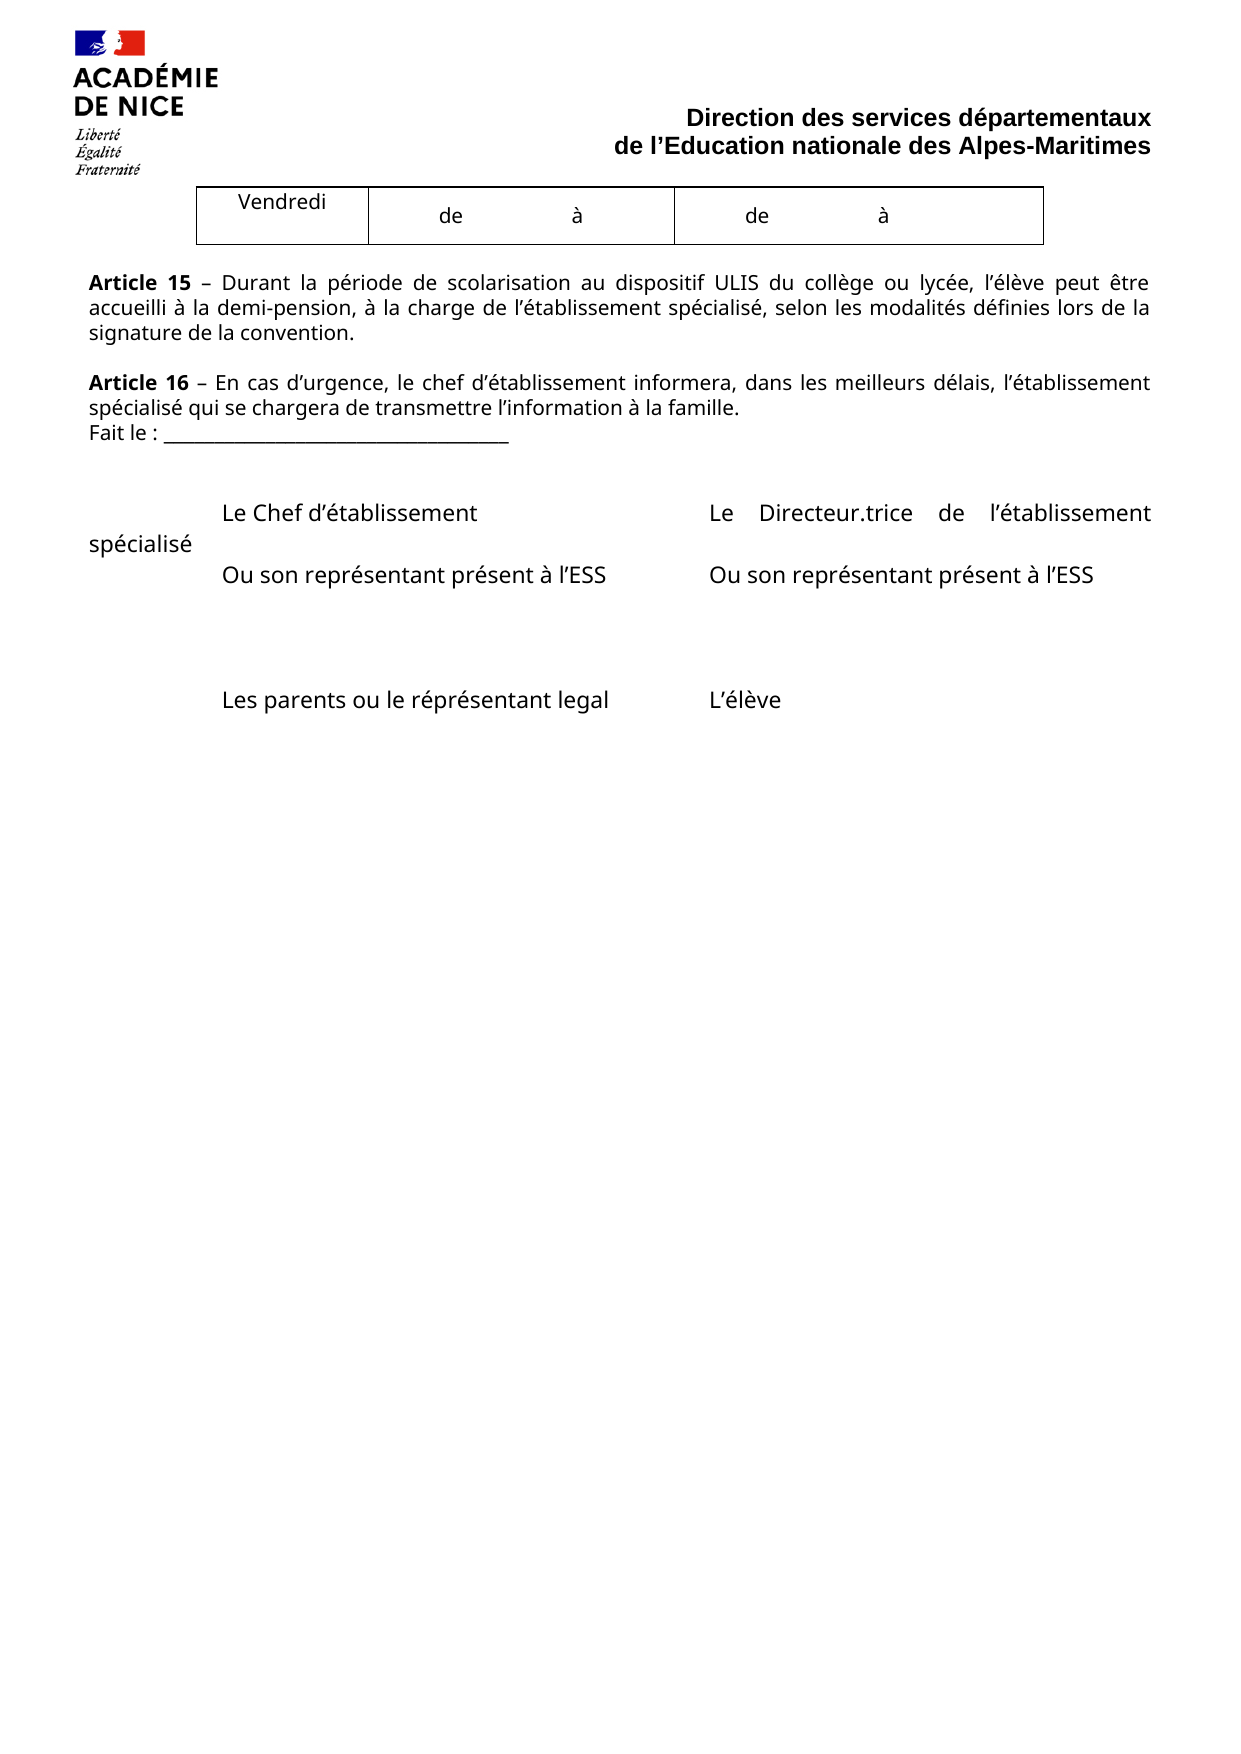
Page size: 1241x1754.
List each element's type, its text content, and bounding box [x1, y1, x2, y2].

text Ou son représentant présent à l’ESS Ou son représentant présent à l’ESS [89, 559, 1152, 591]
table_cell de à [675, 188, 1043, 244]
text Les parents ou le réprésentant legal L’élève [89, 684, 1152, 747]
table_cell de à [369, 188, 674, 244]
text Le Chef d’établissement Le Directeur.trice de l’établissement spécialisé [89, 497, 1152, 559]
table_cell Vendredi [197, 188, 368, 244]
text Article 16 – En cas d’urgence, le chef d’établissement informera, dans les meilleurs délais, l’établissement spécialisé qui se chargera de transmettre l’information à la famille. [89, 370, 1152, 420]
picture [64, 18, 247, 203]
text Fait le : __________________________________ [89, 420, 1152, 445]
text Article 15 – Durant la période de scolarisation au dispositif ULIS du collège ou lycée, l’élève peut être accueilli à la demi-pension, à la charge de l’établissement spécialisé, selon les modalités définies lors de la signature de la convention. [89, 270, 1152, 345]
